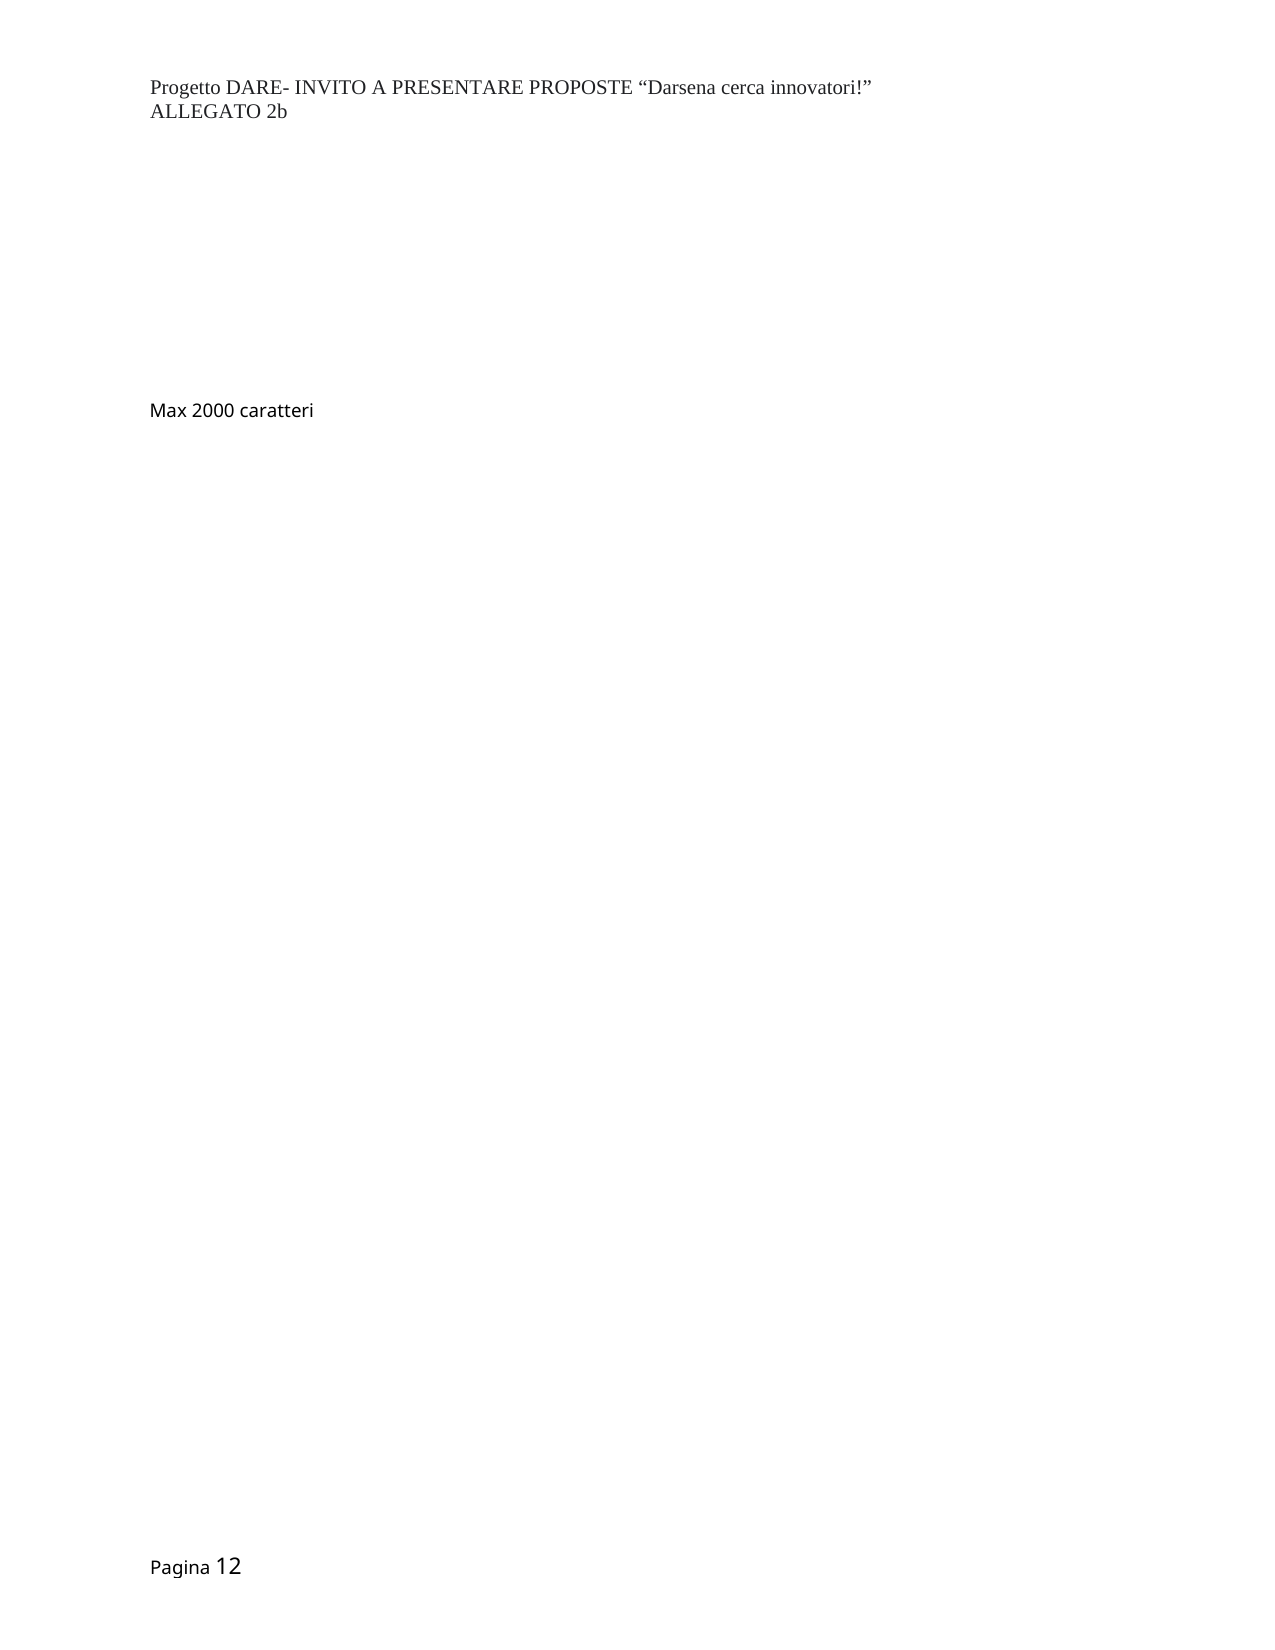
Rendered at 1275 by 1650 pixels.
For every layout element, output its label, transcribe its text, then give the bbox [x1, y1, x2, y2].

text Max 2000 caratteri [139, 397, 1146, 423]
